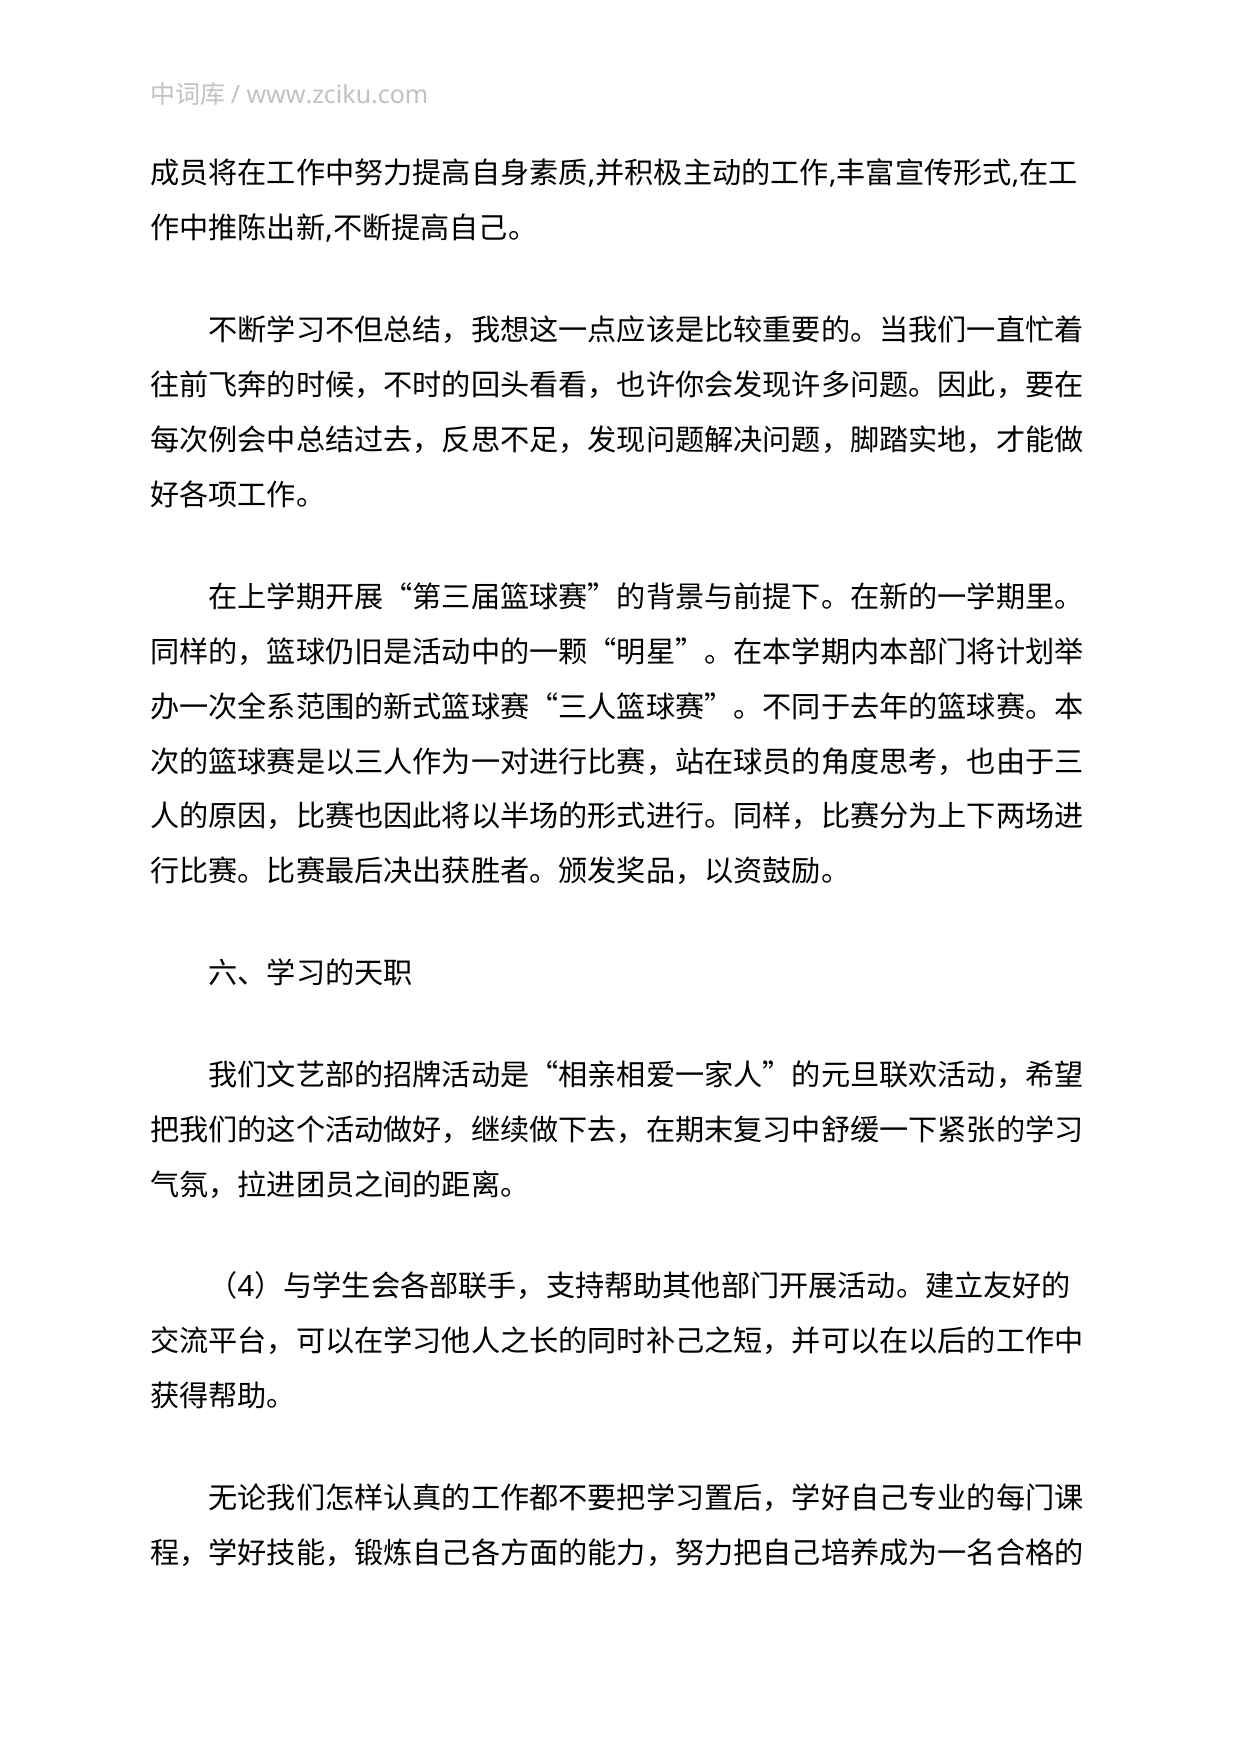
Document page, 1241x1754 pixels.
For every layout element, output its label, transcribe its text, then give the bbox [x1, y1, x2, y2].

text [150, 150, 1090, 247]
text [150, 1475, 1090, 1572]
text 不断学习不但总结，我想这一点应该是比较重要的。当我们一直忙着往前飞奔的时候，不时的回头看看，也许你会发现许多问题。因此，要在每次例会中总结过去，反思不足，发现问题解决问题，脚踏实地，才能做好各项工作。 [150, 307, 1090, 514]
text （4）与学生会各部联手，支持帮助其他部门开展活动。建立友好的交流平台，可以在学习他人之长的同时补己之短，并可以在以后的工作中获得帮助。 [150, 1263, 1090, 1415]
text 在上学期开展“第三届篮球赛”的背景与前提下。在新的一学期里。同样的，篮球仍旧是活动中的一颗“明星”。在本学期内本部门将计划举办一次全系范围的新式篮球赛“三人篮球赛”。不同于去年的篮球赛。本次的篮球赛是以三人作为一对进行比赛，站在球员的角度思考，也由于三人的原因，比赛也因此将以半场的形式进行。同样，比赛分为上下两场进行比赛。比赛最后决出获胜者。颁发奖品，以资鼓励。 [150, 573, 1090, 890]
text 六、学习的天职 [150, 950, 1090, 992]
text 我们文艺部的招牌活动是“相亲相爱一家人”的元旦联欢活动，希望把我们的这个活动做好，继续做下去，在期末复习中舒缓一下紧张的学习气氛，拉进团员之间的距离。 [150, 1051, 1090, 1203]
